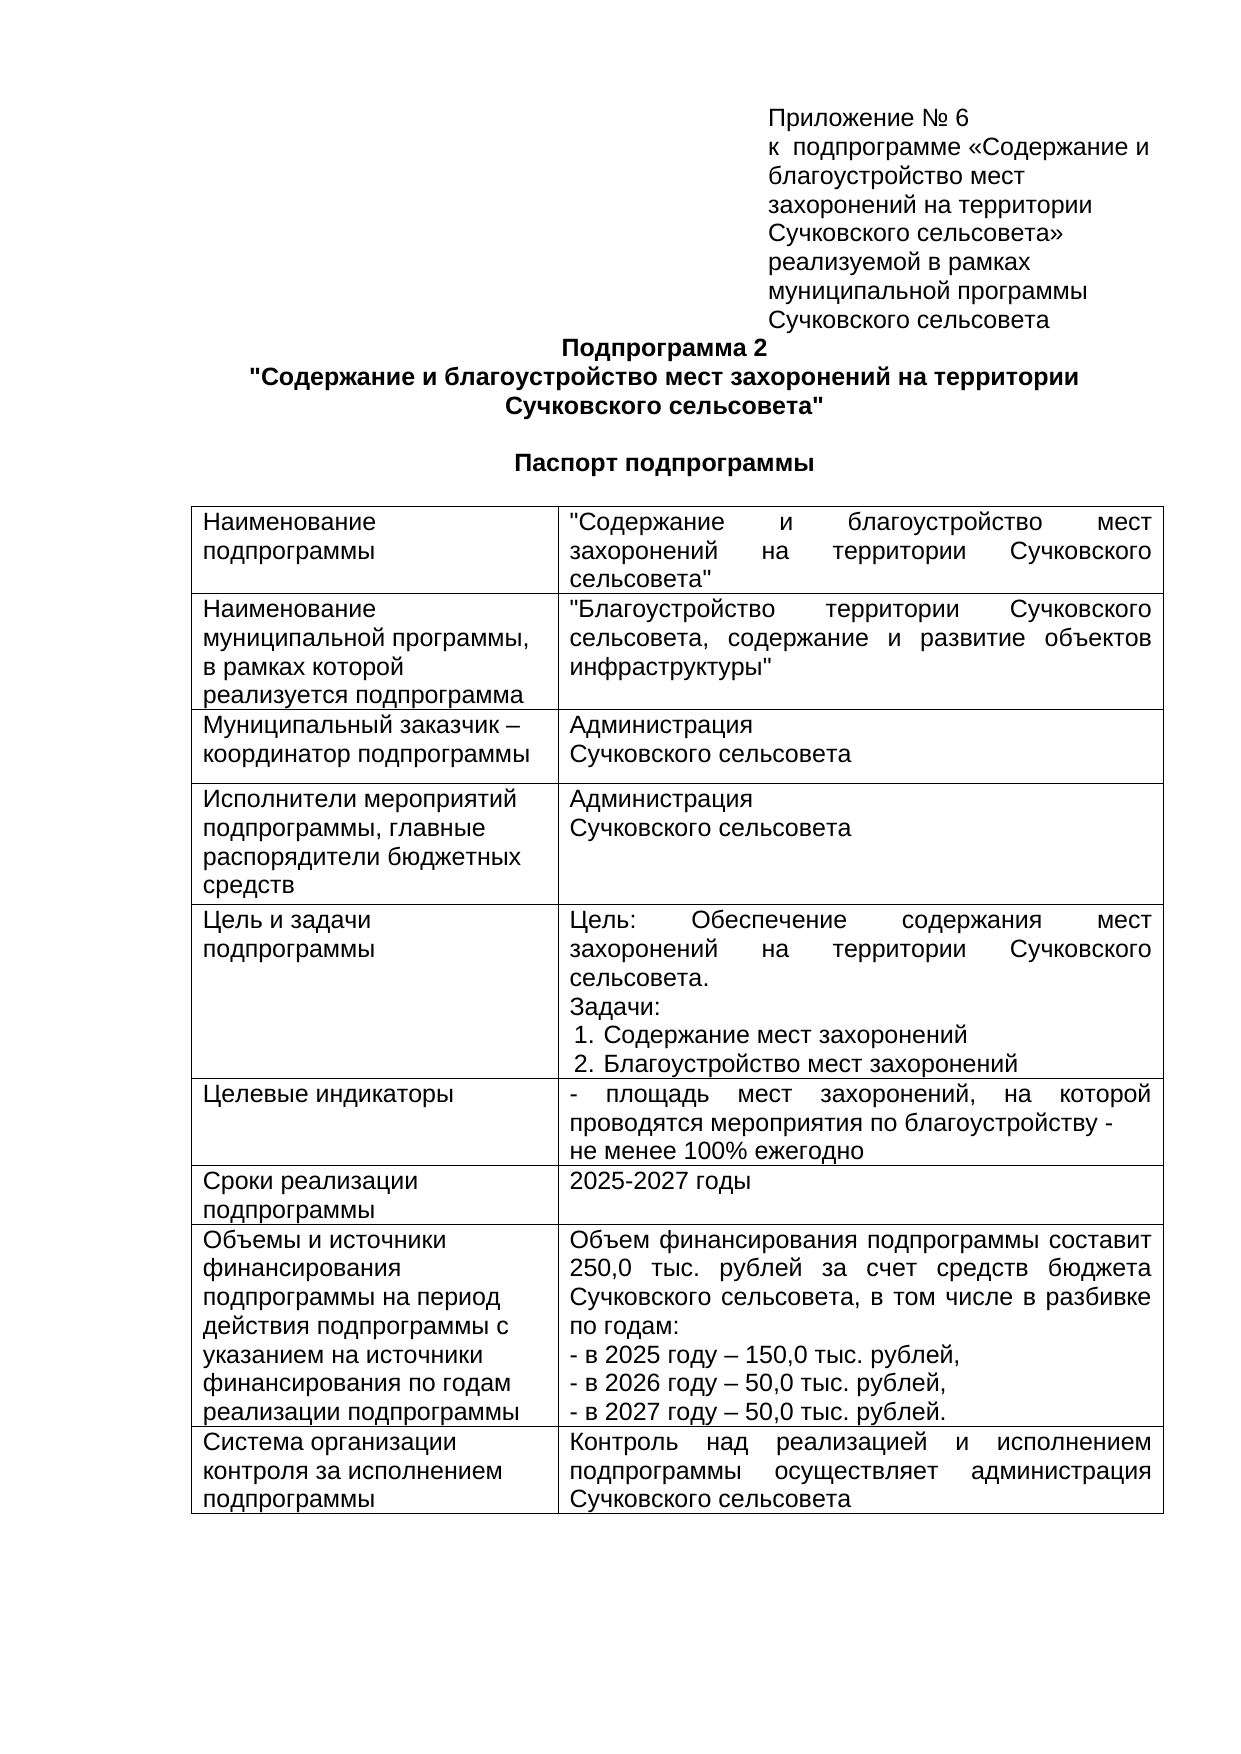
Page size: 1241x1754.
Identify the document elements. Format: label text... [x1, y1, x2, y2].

text Подпрограмма 2 [177, 333, 1152, 362]
text Приложение № 6 [768, 103, 1152, 132]
table_cell Исполнители мероприятий подпрограммы, главные распорядители бюджетных средств [192, 784, 558, 904]
table_cell Муниципальный заказчик – координатор подпрограммы [192, 710, 558, 783]
table_cell Сроки реализации подпрограммы [192, 1166, 558, 1223]
text "Содержание и благоустройство мест захоронений на территории Сучковского сельсовета" [177, 362, 1152, 420]
table_cell Администрация Сучковского сельсовета [559, 710, 1163, 783]
table_header Наименование подпрограммы [192, 507, 558, 593]
table_cell 2025-2027 годы [559, 1166, 1163, 1223]
table_cell Объемы и источники финансирования подпрограммы на период действия подпрограммы с указанием на источники финансирования по годам реализации подпрограммы [192, 1225, 558, 1426]
table_cell Наименование муниципальной программы, в рамках которой реализуется подпрограмма [192, 594, 558, 709]
table_cell "Благоустройство территории Сучковского сельсовета, содержание и развитие объектов инфраструктуры" [559, 594, 1163, 709]
text Паспорт подпрограммы [177, 448, 1152, 477]
table_cell - площадь мест захоронений, на которой проводятся мероприятия по благоустройству - не менее 100% ежегодно [559, 1079, 1163, 1165]
table_header "Содержание и благоустройство мест захоронений на территории Сучковского сельсовета" [559, 507, 1163, 593]
table_cell Система организации контроля за исполнением подпрограммы [192, 1427, 558, 1513]
table_cell Цель: Обеспечение содержания мест захоронений на территории Сучковского сельсовета. Задачи: Содержание мест захоронений Благоустройство мест захоронений [559, 905, 1163, 1078]
table_cell Целевые индикаторы [192, 1079, 558, 1165]
text к подпрограмме «Содержание и благоустройство мест захоронений на территории Сучковского сельсовета» реализуемой в рамках муниципальной программы Сучковского сельсовета [768, 132, 1152, 333]
table_cell Контроль над реализацией и исполнением подпрограммы осуществляет администрация Сучковского сельсовета [559, 1427, 1163, 1513]
table_cell Цель и задачи подпрограммы [192, 905, 558, 1078]
table_cell Администрация Сучковского сельсовета [559, 784, 1163, 904]
table_cell Объем финансирования подпрограммы составит 250,0 тыс. рублей за счет средств бюджета Сучковского сельсовета, в том числе в разбивке по годам: - в 2025 году – 150,0 тыс. рублей, - в 2026 году – 50,0 тыс. рублей, - в 2027 году – 50,0 тыс. рублей. [559, 1225, 1163, 1426]
